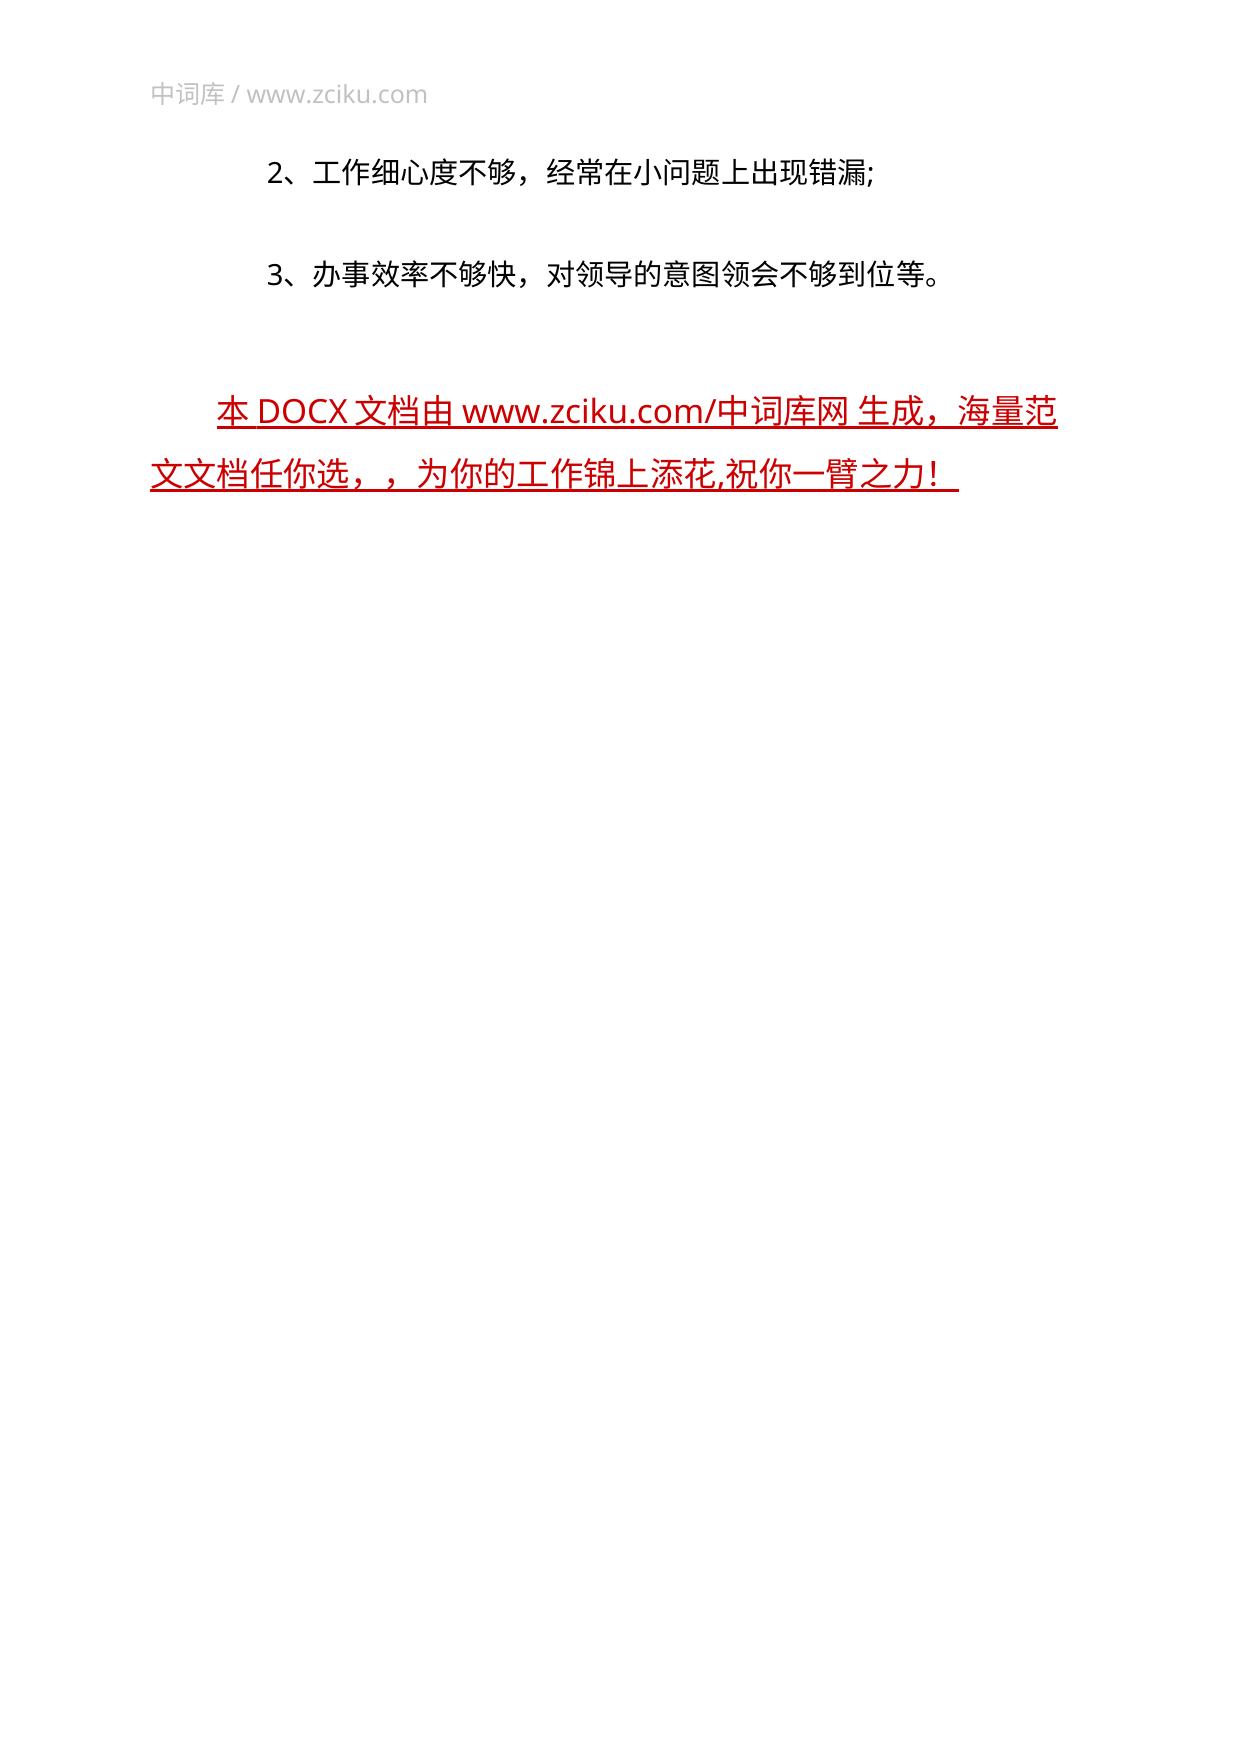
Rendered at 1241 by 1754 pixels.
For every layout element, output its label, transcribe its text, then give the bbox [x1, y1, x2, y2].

text 2、工作细心度不够，经常在小问题上出现错漏; [150, 150, 1090, 192]
text 本DOCX文档由 www.zciku.com/中词库网 生成，海量范文文档任你选，，为你的工作锦上添花,祝你一臂之力！ [150, 385, 1090, 496]
text 3、办事效率不够快，对领导的意图领会不够到位等。 [150, 252, 1090, 294]
